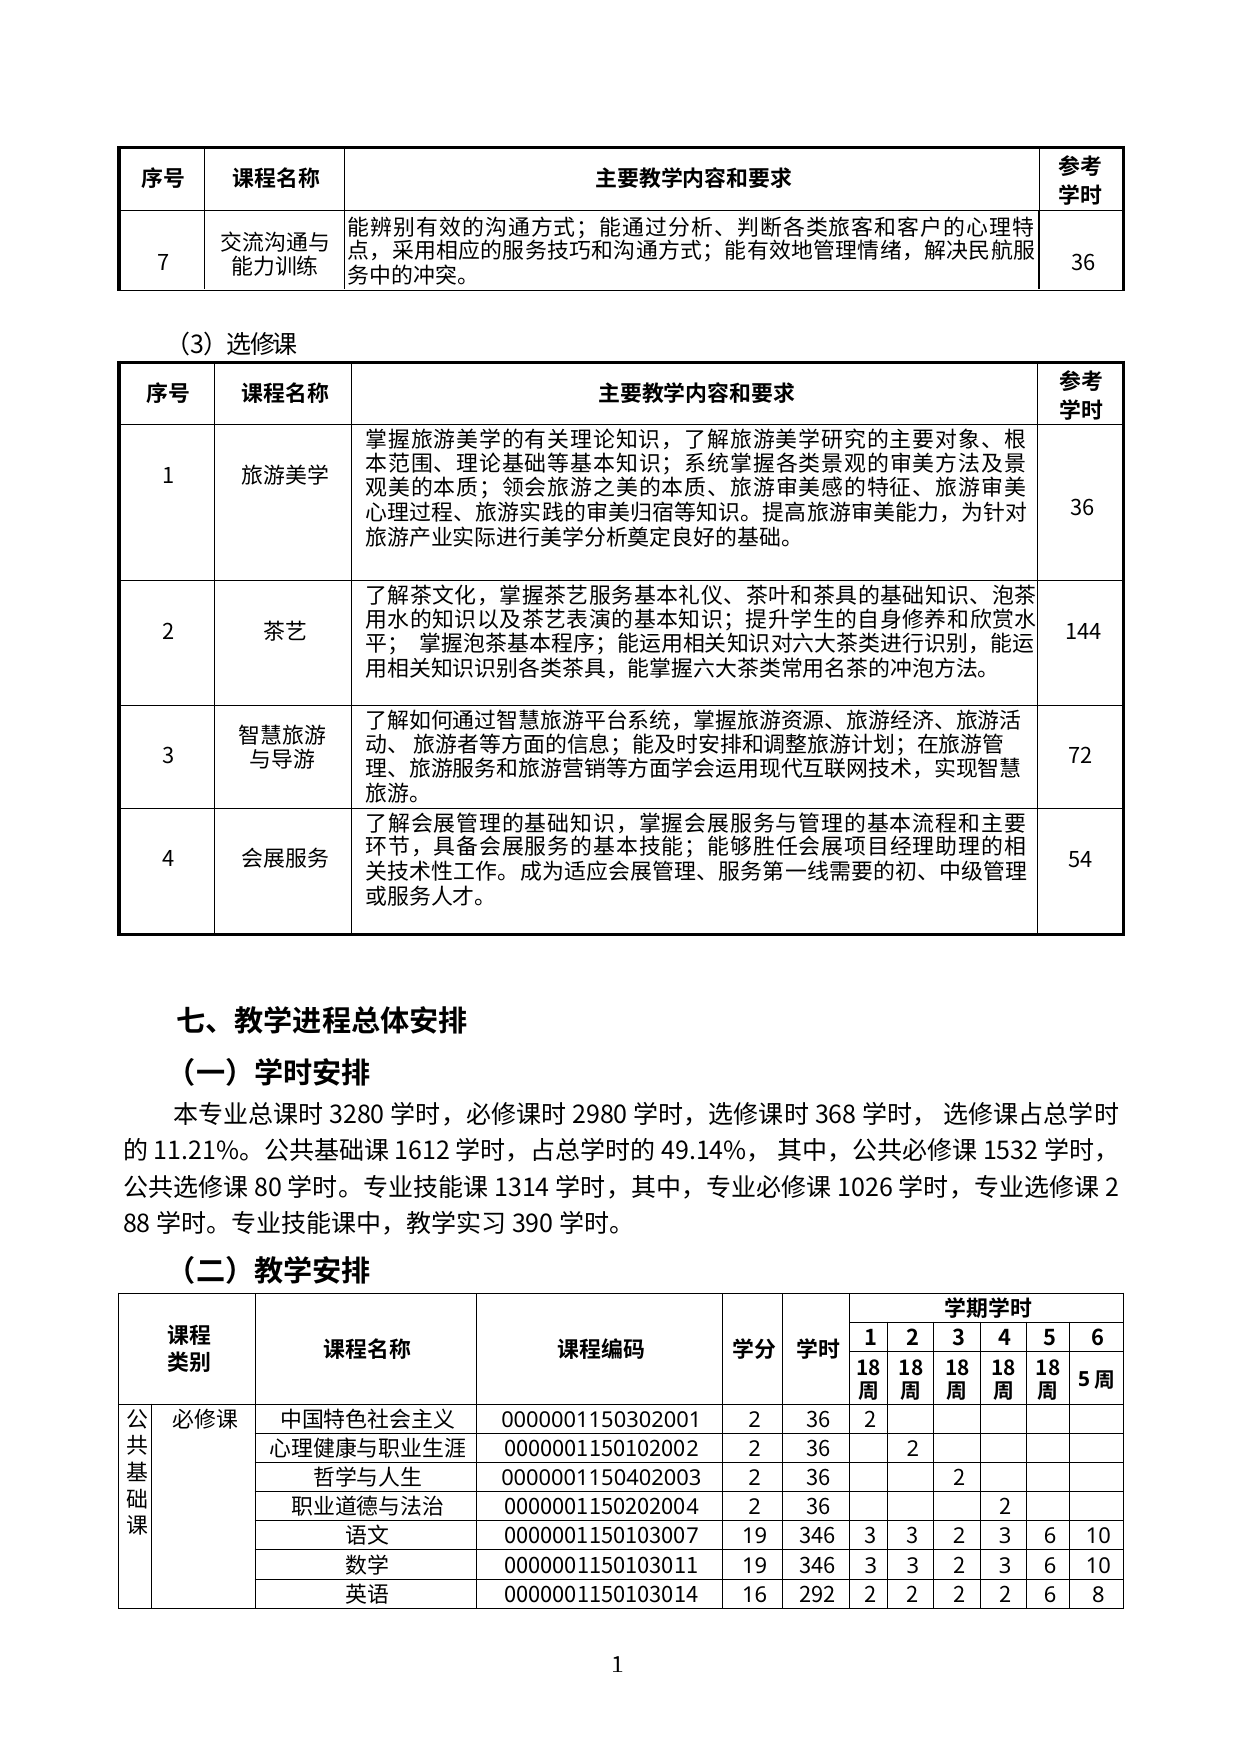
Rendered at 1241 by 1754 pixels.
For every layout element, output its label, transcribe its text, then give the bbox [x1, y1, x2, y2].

table_cell 19 [723, 1521, 782, 1549]
text 本专业总课时 3280 学时，必修课时 2980 学时，选修课时 368 学时， 选修课占总学时的 11.21%。公共基础课 1612 学时，占总学时的 49.14%， 其中，公共必修课 1532 学时，公共选修课 80 学时。专业技能课 1314 学时，其中，专业必修课 1026 学时，专业选修课 288 学时。专业技能课中，教学实习 390 学时。 [123, 1094, 1119, 1239]
table_cell [934, 1492, 980, 1520]
table_cell 346 [783, 1550, 849, 1578]
table_header 参考 学时 [1038, 364, 1122, 424]
table_cell 10 [1070, 1521, 1123, 1549]
table_cell 19 [723, 1550, 782, 1578]
table_cell [1070, 1405, 1123, 1433]
table_cell [981, 1434, 1026, 1462]
table_cell [1070, 1434, 1123, 1462]
table_cell 8 [1070, 1580, 1123, 1608]
table_cell 2 [888, 1323, 933, 1351]
table_cell 茶艺 [215, 581, 351, 705]
table_cell [888, 1463, 933, 1491]
table_cell 数学 [256, 1550, 476, 1578]
table_cell 了解如何通过智慧旅游平台系统，掌握旅游资源、旅游经济、旅游活动、 旅游者等方面的信息；能及时安排和调整旅游计划；在旅游管理、旅游服务和旅游营销等方面学会运用现代互联网技术，实现智慧旅游。 [352, 706, 1037, 808]
table_cell 6 [1070, 1323, 1123, 1351]
table_cell 智慧旅游与导游 [215, 706, 351, 808]
table_cell 2 [934, 1550, 980, 1578]
table_header 主要教学内容和要求 [345, 149, 1039, 209]
table_cell 职业道德与法治 [256, 1492, 476, 1520]
table_header 学分 [723, 1294, 782, 1403]
subtitle （一）学时安排 [123, 1042, 1119, 1094]
subtitle （二）教学安排 [123, 1239, 1119, 1292]
table_header 课程编码 [477, 1294, 722, 1403]
table_cell 2 [981, 1580, 1026, 1608]
table_cell 掌握旅游美学的有关理论知识，了解旅游美学研究的主要对象、根 本范围、理论基础等基本知识；系统掌握各类景观的审美方法及景 观美的本质；领会旅游之美的本质、旅游审美感的特征、旅游审美 心理过程、旅游实践的审美归宿等知识。提高旅游审美能力，为针对旅游产业实际进行美学分析奠定良好的基础。 [352, 425, 1037, 580]
table_cell 交流沟通与能力训练 [205, 211, 344, 289]
table_cell 5周 [1070, 1352, 1123, 1403]
table_cell 3 [981, 1521, 1026, 1549]
table_cell [1027, 1492, 1069, 1520]
table_header 序号 [121, 149, 204, 209]
table_cell 3 [850, 1550, 887, 1578]
table_cell 2 [888, 1434, 933, 1462]
table_cell [981, 1405, 1026, 1433]
table_cell 18周 [888, 1352, 933, 1403]
table_header 序号 [121, 364, 214, 424]
table_cell 4 [981, 1323, 1026, 1351]
text （3）选修课 [123, 324, 1119, 361]
table_cell 6 [1027, 1580, 1069, 1608]
table_header 主要教学内容和要求 [352, 364, 1037, 424]
table_cell [1070, 1492, 1123, 1520]
table_cell 36 [783, 1405, 849, 1433]
table_cell 18周 [934, 1352, 980, 1403]
table_cell 5 [1027, 1323, 1069, 1351]
table_cell [888, 1492, 933, 1520]
table_cell 18周 [981, 1352, 1026, 1403]
table_cell 中国特色社会主义 [256, 1405, 476, 1433]
table_cell 3 [934, 1323, 980, 1351]
table_header 课程 类别 [119, 1294, 255, 1403]
table_cell 2 [723, 1492, 782, 1520]
table_header 参考 学时 [1040, 149, 1122, 209]
table_cell [1027, 1405, 1069, 1433]
table_cell [934, 1405, 980, 1433]
subtitle 七、教学进程总体安排 [123, 989, 1119, 1042]
table_cell 346 [783, 1521, 849, 1549]
table_cell 必修课 [152, 1405, 255, 1608]
table_cell 36 [1038, 425, 1122, 580]
table_cell 54 [1038, 809, 1122, 933]
table_cell 292 [783, 1580, 849, 1608]
table_cell 4 [121, 809, 214, 933]
table_cell 0000001150103011 [477, 1550, 722, 1578]
table_cell 1 [121, 425, 214, 580]
table_cell 0000001150102002 [477, 1434, 722, 1462]
table_cell 72 [1038, 706, 1122, 808]
table_cell 了解会展管理的基础知识，掌握会展服务与管理的基本流程和主要 环节，具备会展服务的基本技能；能够胜任会展项目经理助理的相 关技术性工作。成为适应会展管理、服务第一线需要的初、中级管理或服务人才。 [352, 809, 1037, 933]
table_cell 2 [121, 581, 214, 705]
table_cell 英语 [256, 1580, 476, 1608]
table_cell 6 [1027, 1521, 1069, 1549]
table_header 学时 [783, 1294, 849, 1403]
table_cell 0000001150103014 [477, 1580, 722, 1608]
table_cell 2 [850, 1580, 887, 1608]
table_cell [850, 1434, 887, 1462]
table_cell 2 [934, 1521, 980, 1549]
table_cell 2 [723, 1434, 782, 1462]
table_header 课程名称 [256, 1294, 476, 1403]
table_cell 0000001150402003 [477, 1463, 722, 1491]
table_cell [850, 1492, 887, 1520]
table_cell 旅游美学 [215, 425, 351, 580]
table_cell 3 [850, 1521, 887, 1549]
table_cell 1 [850, 1323, 887, 1351]
table_cell 会展服务 [215, 809, 351, 933]
table_cell 2 [934, 1580, 980, 1608]
table_cell [888, 1405, 933, 1433]
table_cell [934, 1434, 980, 1462]
table_cell 2 [934, 1463, 980, 1491]
table_cell 7 [121, 211, 204, 289]
table_cell [1027, 1463, 1069, 1491]
table_cell 2 [850, 1405, 887, 1433]
table_cell 0000001150103007 [477, 1521, 722, 1549]
table_cell 36 [1040, 211, 1122, 289]
table_cell 3 [121, 706, 214, 808]
table_header 课程名称 [205, 149, 344, 209]
table_cell 语文 [256, 1521, 476, 1549]
table_cell [1070, 1463, 1123, 1491]
table_cell 2 [888, 1580, 933, 1608]
table_cell 0000001150202004 [477, 1492, 722, 1520]
table_cell 3 [981, 1550, 1026, 1578]
table_cell 36 [783, 1463, 849, 1491]
table_header 课程名称 [215, 364, 351, 424]
table_header 学期学时 [850, 1294, 1123, 1322]
table_cell 2 [723, 1463, 782, 1491]
table_cell 6 [1027, 1550, 1069, 1578]
table_cell 公共基础 课 [119, 1405, 151, 1608]
table_cell 18周 [850, 1352, 887, 1403]
table_cell 2 [723, 1405, 782, 1433]
table_cell 10 [1070, 1550, 1123, 1578]
table_cell [981, 1463, 1026, 1491]
table_cell 心理健康与职业生涯 [256, 1434, 476, 1462]
table_cell 0000001150302001 [477, 1405, 722, 1433]
table_cell [1027, 1434, 1069, 1462]
table_cell 2 [981, 1492, 1026, 1520]
table_cell 16 [723, 1580, 782, 1608]
table_cell 3 [888, 1521, 933, 1549]
table_cell 36 [783, 1492, 849, 1520]
table_cell 哲学与人生 [256, 1463, 476, 1491]
table_cell 3 [888, 1550, 933, 1578]
table_cell 144 [1038, 581, 1122, 705]
table_cell [850, 1463, 887, 1491]
table_cell 了解茶文化，掌握茶艺服务基本礼仪、茶叶和茶具的基础知识、泡茶用水的知识以及茶艺表演的基本知识；提升学生的自身修养和欣赏水平； 掌握泡茶基本程序；能运用相关知识对六大茶类进行识别，能运用相关知识识别各类茶具，能掌握六大茶类常用名茶的冲泡方法。 [352, 581, 1037, 705]
table_cell 能辨别有效的沟通方式；能通过分析、判断各类旅客和客户的心理特点，采用相应的服务技巧和沟通方式；能有效地管理情绪，解决民航服务中的冲突。 [345, 211, 1038, 289]
table_cell 36 [783, 1434, 849, 1462]
table_cell 18周 [1027, 1352, 1069, 1403]
